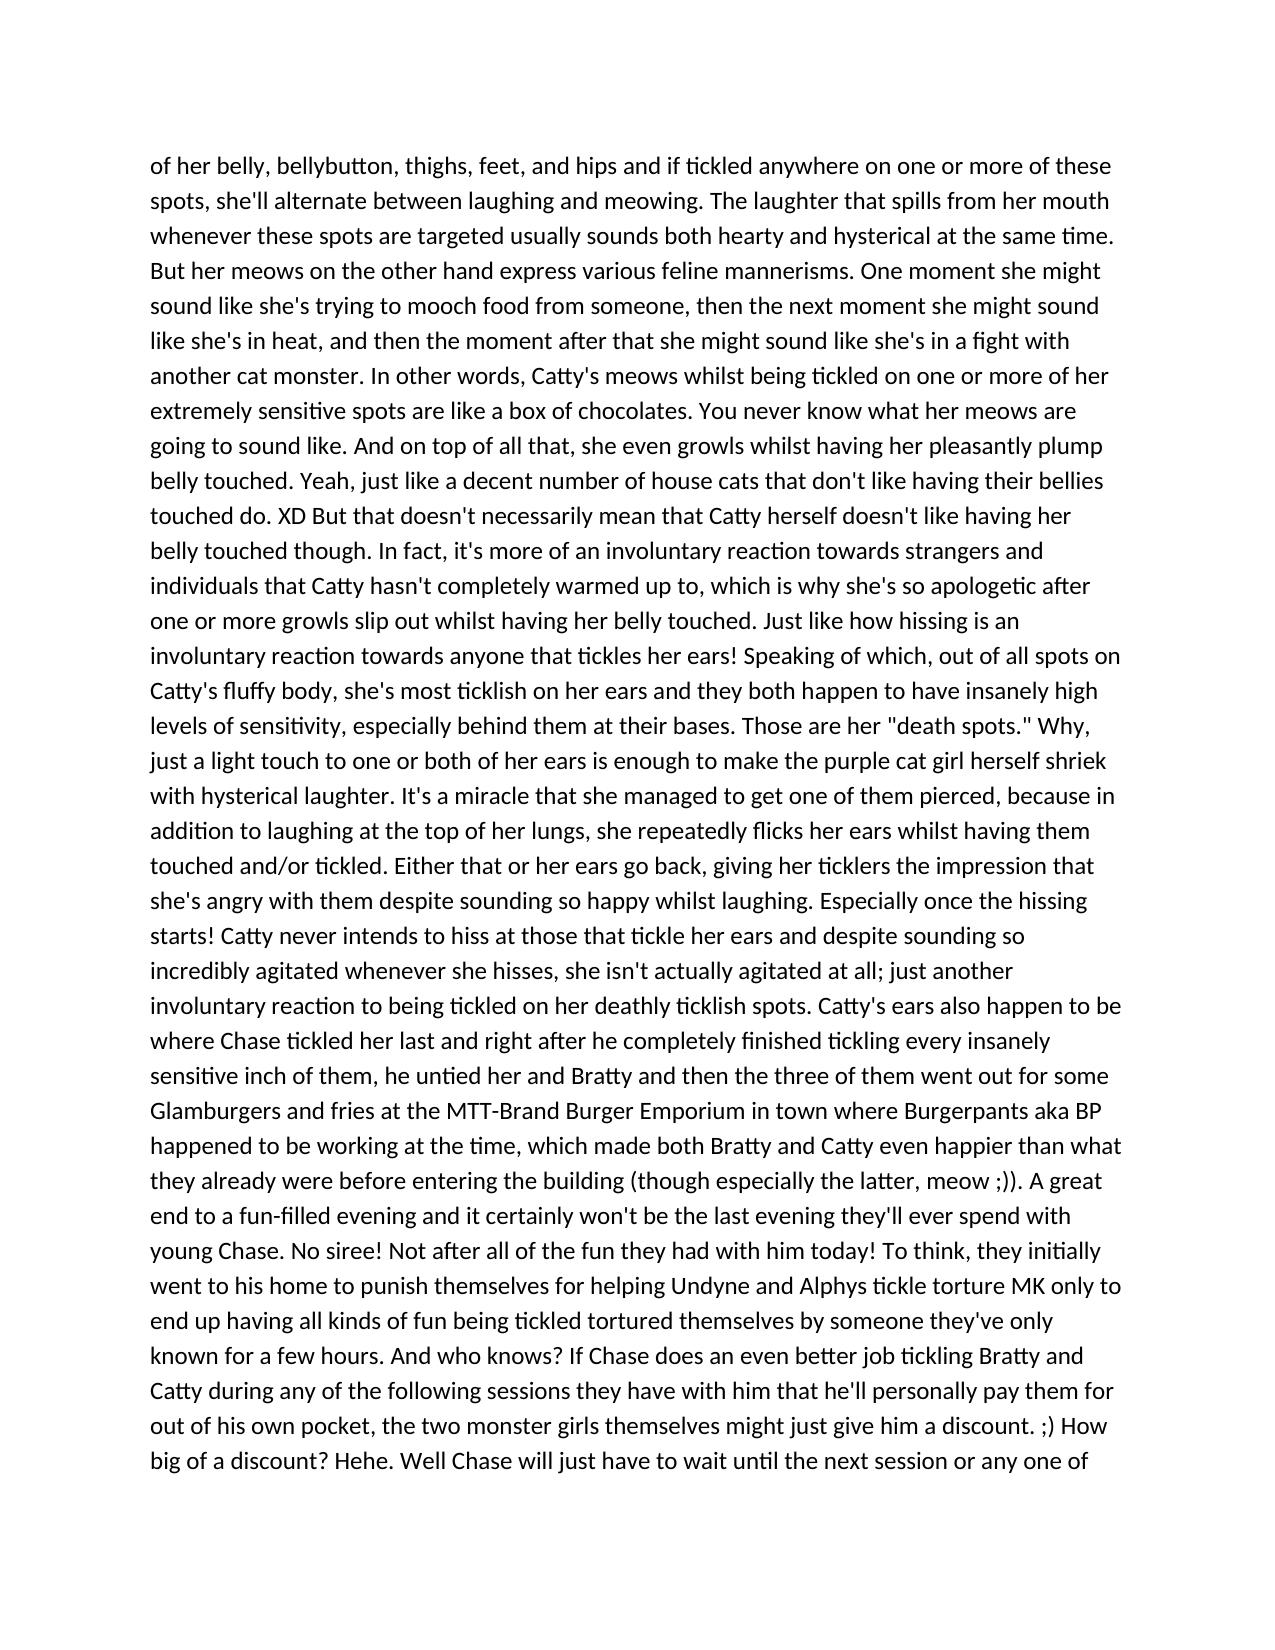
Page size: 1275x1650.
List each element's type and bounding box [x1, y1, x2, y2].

text [150, 150, 1125, 1476]
